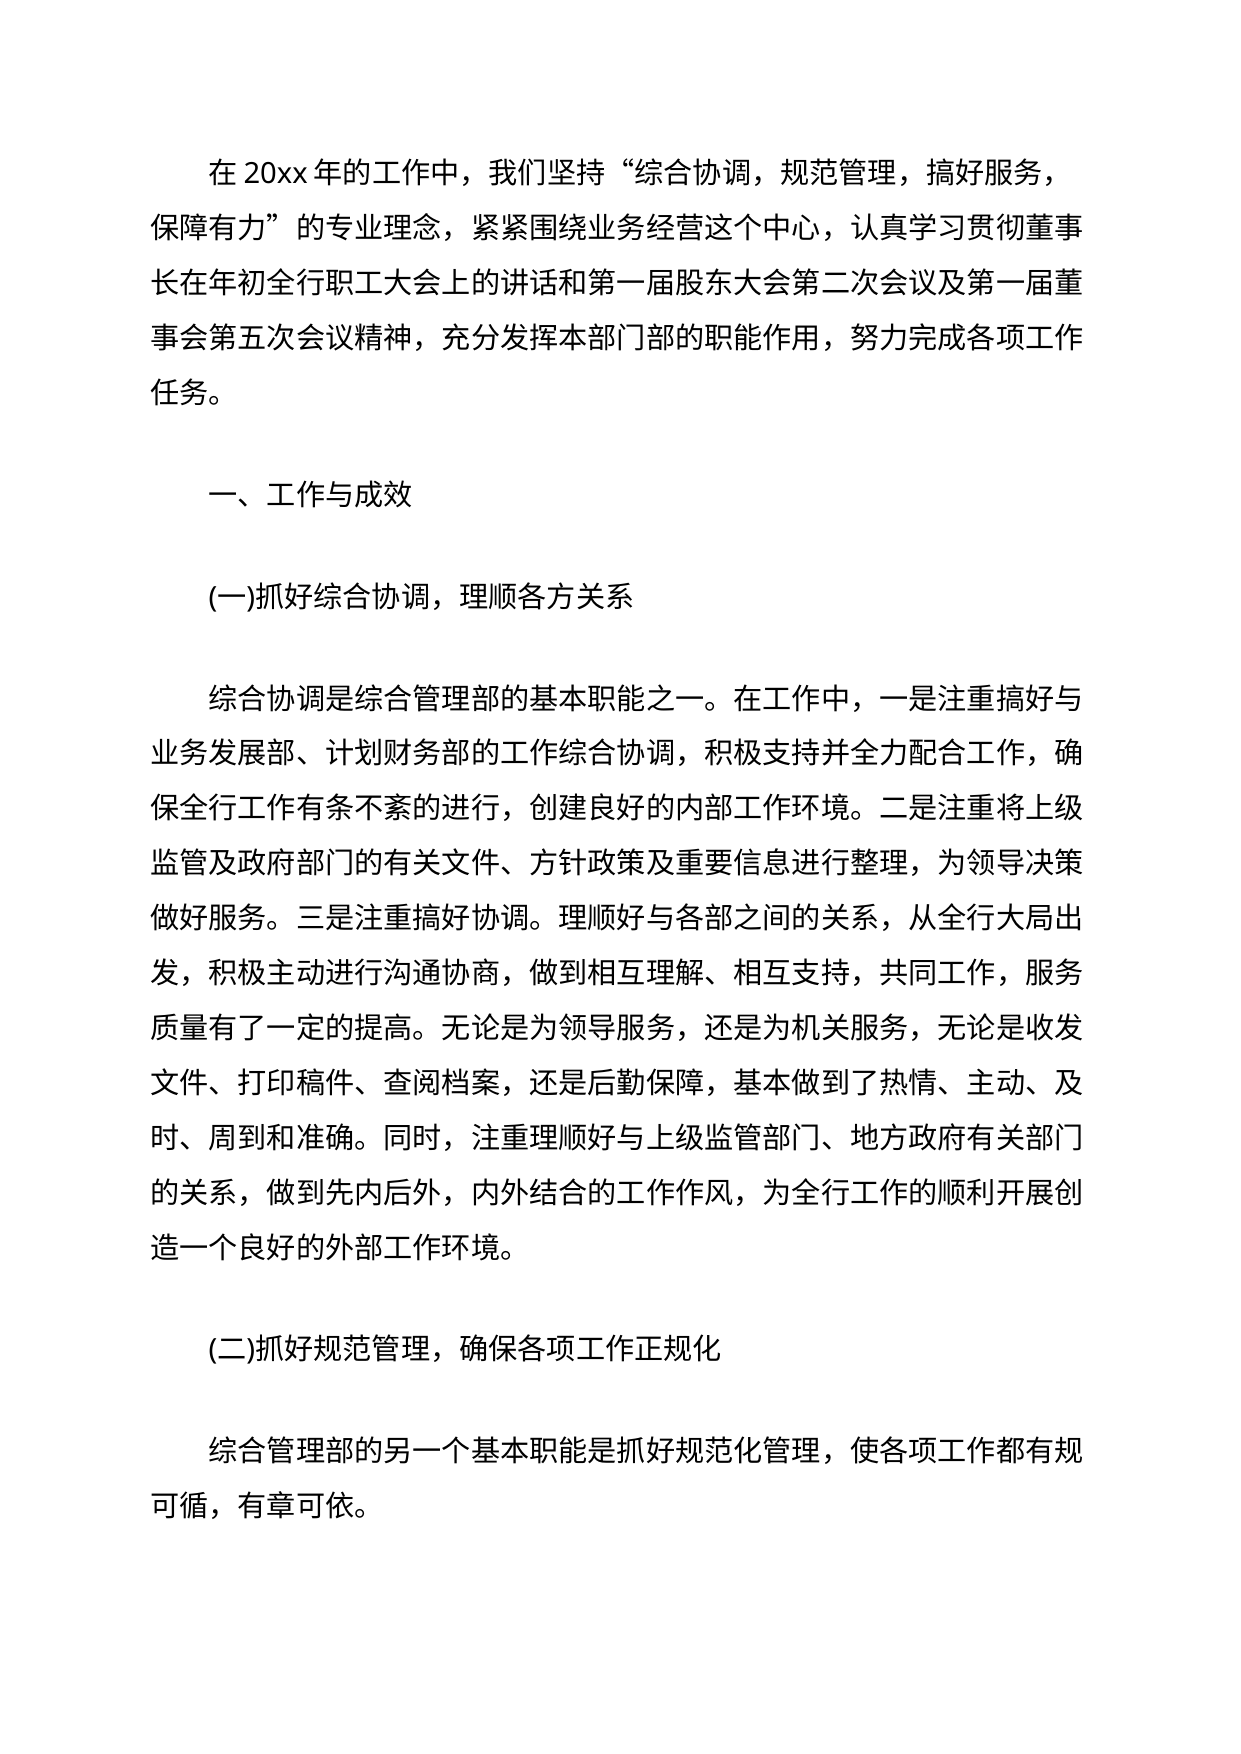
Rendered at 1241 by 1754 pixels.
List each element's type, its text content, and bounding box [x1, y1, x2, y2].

text 在20xx年的工作中，我们坚持“综合协调，规范管理，搞好服务，保障有力”的专业理念，紧紧围绕业务经营这个中心，认真学习贯彻董事长在年初全行职工大会上的讲话和第一届股东大会第二次会议及第一届董事会第五次会议精神，充分发挥本部门部的职能作用，努力完成各项工作任务。 [150, 150, 1090, 412]
text (一)抓好综合协调，理顺各方关系 [150, 573, 1090, 616]
text 综合协调是综合管理部的基本职能之一。在工作中，一是注重搞好与业务发展部、计划财务部的工作综合协调，积极支持并全力配合工作，确保全行工作有条不紊的进行，创建良好的内部工作环境。二是注重将上级监管及政府部门的有关文件、方针政策及重要信息进行整理，为领导决策做好服务。三是注重搞好协调。理顺好与各部之间的关系，从全行大局出发，积极主动进行沟通协商，做到相互理解、相互支持，共同工作，服务质量有了一定的提高。无论是为领导服务，还是为机关服务，无论是收发文件、打印稿件、查阅档案，还是后勤保障，基本做到了热情、主动、及时、周到和准确。同时，注重理顺好与上级监管部门、地方政府有关部门的关系，做到先内后外，内外结合的工作作风，为全行工作的顺利开展创造一个良好的外部工作环境。 [150, 675, 1090, 1266]
text 一、工作与成效 [150, 471, 1090, 514]
text (二)抓好规范管理，确保各项工作正规化 [150, 1326, 1090, 1368]
text 综合管理部的另一个基本职能是抓好规范化管理，使各项工作都有规可循，有章可依。 [150, 1428, 1090, 1525]
